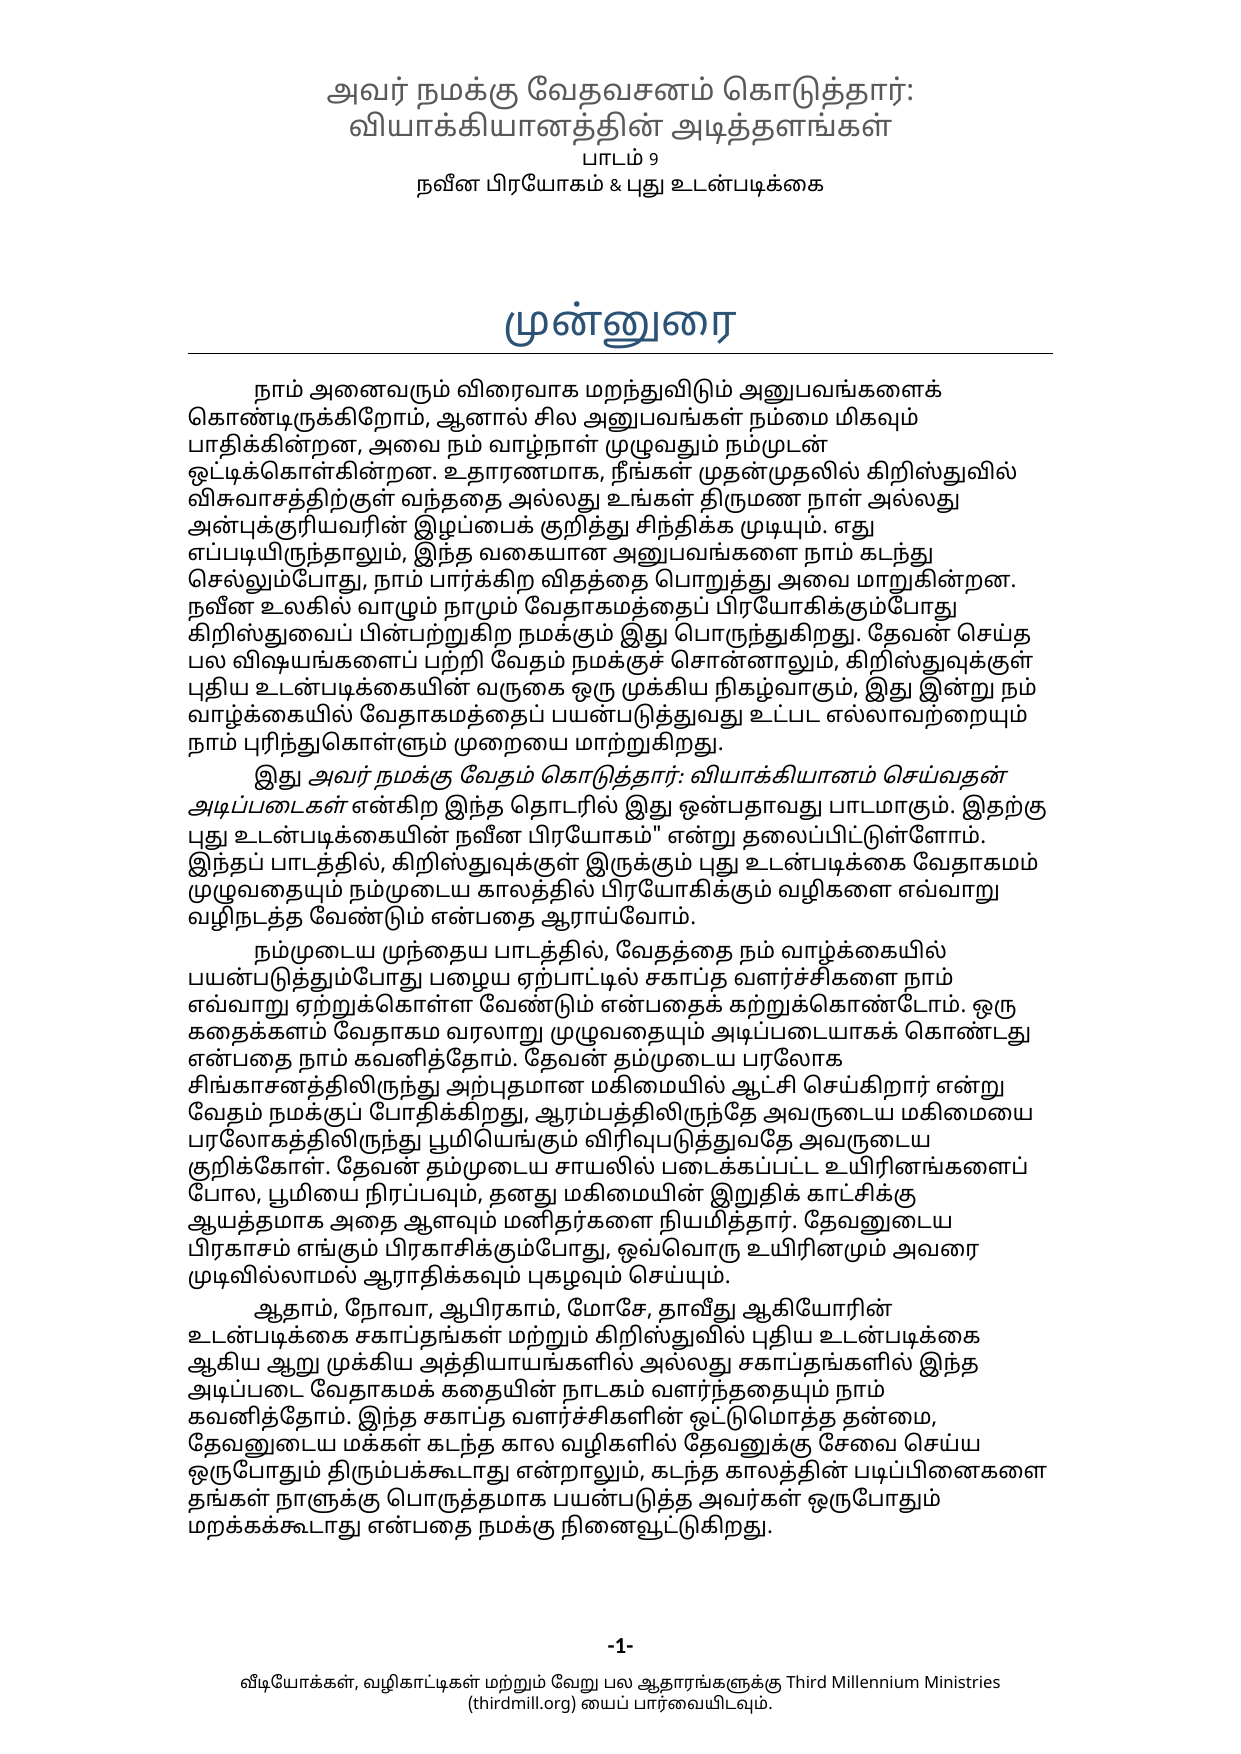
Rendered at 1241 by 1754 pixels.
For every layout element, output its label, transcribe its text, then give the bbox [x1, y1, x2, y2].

text நம்முடைய முந்தைய பாடத்தில், வேதத்தை நம் வாழ்க்கையில் பயன்படுத்தும்போது பழைய ஏற்பாட்டில் சகாப்த வளர்ச்சிகளை நாம் எவ்வாறு ஏற்றுக்கொள்ள வேண்டும் என்பதைக் கற்றுக்கொண்டோம். ஒரு கதைக்களம் வேதாகம வரலாறு முழுவதையும் அடிப்படையாகக் கொண்டது என்பதை நாம் கவனித்தோம். தேவன் தம்முடைய பரலோக சிங்காசனத்திலிருந்து அற்புதமான மகிமையில் ஆட்சி செய்கிறார் என்று வேதம் நமக்குப் போதிக்கிறது, ஆரம்பத்திலிருந்தே அவருடைய மகிமையை பரலோகத்திலிருந்து பூமியெங்கும் விரிவுபடுத்துவதே அவருடைய குறிக்கோள். தேவன் தம்முடைய சாயலில் படைக்கப்பட்ட உயிரினங்களைப் போல, பூமியை நிரப்பவும், தனது மகிமையின் இறுதிக் காட்சிக்கு ஆயத்தமாக அதை ஆளவும் மனிதர்களை நியமித்தார். தேவனுடைய பிரகாசம் எங்கும் பிரகாசிக்கும்போது, ஒவ்வொரு உயிரினமும் அவரை முடிவில்லாமல் ஆராதிக்கவும் புகழவும் செய்யும். [187, 939, 1053, 1291]
text இது அவர் நமக்கு வேதம் கொடுத்தார்: வியாக்கியானம் செய்வதன் அடிப்படைகள் என்கிற இந்த தொடரில் இது ஒன்பதாவது பாடமாகும். இதற்கு புது உடன்படிக்கையின் நவீன பிரயோகம்" என்று தலைப்பிட்டுள்ளோம். இந்தப் பாடத்தில், கிறிஸ்துவுக்குள் இருக்கும் புது உடன்படிக்கை வேதாகமம் முழுவதையும் நம்முடைய காலத்தில் பிரயோகிக்கும் வழிகளை எவ்வாறு வழிநடத்த வேண்டும் என்பதை ஆராய்வோம். [187, 764, 1053, 933]
text நாம் அனைவரும் விரைவாக மறந்துவிடும் அனுபவங்களைக் கொண்டிருக்கிறோம், ஆனால் சில அனுபவங்கள் நம்மை மிகவும் பாதிக்கின்றன, அவை நம் வாழ்நாள் முழுவதும் நம்முடன் ஒட்டிக்கொள்கின்றன. உதாரணமாக, நீங்கள் முதன்முதலில் கிறிஸ்துவில் விசுவாசத்திற்குள் வந்ததை அல்லது உங்கள் திருமண நாள் அல்லது அன்புக்குரியவரின் இழப்பைக் குறித்து சிந்திக்க முடியும். எது எப்படியிருந்தாலும், இந்த வகையான அனுபவங்களை நாம் கடந்து செல்லும்போது, நாம் பார்க்கிற விதத்தை பொறுத்து அவை மாறுகின்றன. நவீன உலகில் வாழும் நாமும் வேதாகமத்தைப் பிரயோகிக்கும்போது கிறிஸ்துவைப் பின்பற்றுகிற நமக்கும் இது பொருந்துகிறது. தேவன் செய்த பல விஷயங்களைப் பற்றி வேதம் நமக்குச் சொன்னாலும், கிறிஸ்துவுக்குள் புதிய உடன்படிக்கையின் வருகை ஒரு முக்கிய நிகழ்வாகும், இது இன்று நம் வாழ்க்கையில் வேதாகமத்தைப் பயன்படுத்துவது உட்பட எல்லாவற்றையும் நாம் புரிந்துகொள்ளும் முறையை மாற்றுகிறது. [187, 379, 1053, 758]
text ஆதாம், நோவா, ஆபிரகாம், மோசே, தாவீது ஆகியோரின் உடன்படிக்கை சகாப்தங்கள் மற்றும் கிறிஸ்துவில் புதிய உடன்படிக்கை ஆகிய ஆறு முக்கிய அத்தியாயங்களில் அல்லது சகாப்தங்களில் இந்த அடிப்படை வேதாகமக் கதையின் நாடகம் வளர்ந்ததையும் நாம் கவனித்தோம். இந்த சகாப்த வளர்ச்சிகளின் ஒட்டுமொத்த தன்மை, தேவனுடைய மக்கள் கடந்த கால வழிகளில் தேவனுக்கு சேவை செய்ய ஒருபோதும் திரும்பக்கூடாது என்றாலும், கடந்த காலத்தின் படிப்பினைகளை தங்கள் நாளுக்கு பொருத்தமாக பயன்படுத்த அவர்கள் ஒருபோதும் மறக்கக்கூடாது என்பதை நமக்கு நினைவூட்டுகிறது. [187, 1297, 1053, 1541]
subtitle முன்னுரை [187, 299, 1053, 354]
